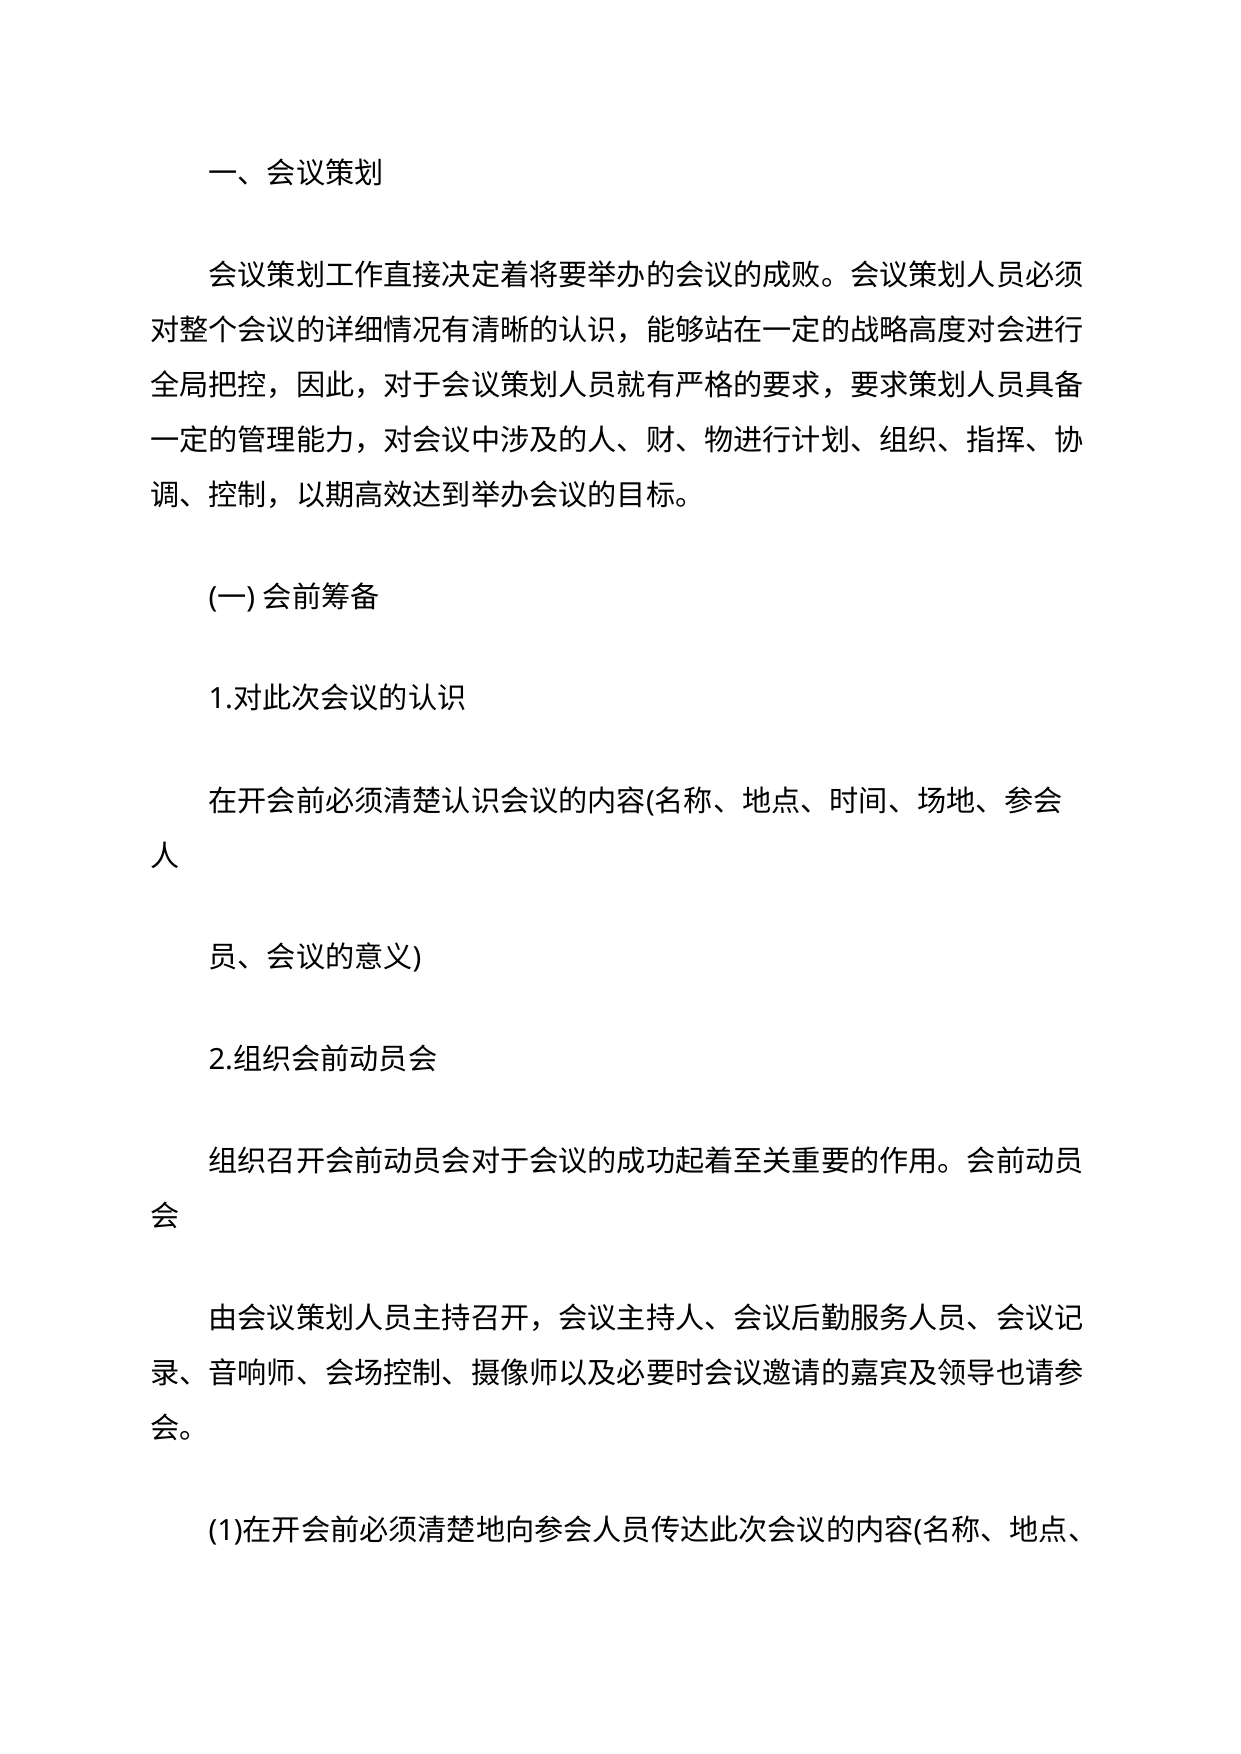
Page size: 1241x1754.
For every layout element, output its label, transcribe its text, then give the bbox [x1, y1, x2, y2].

text 由会议策划人员主持召开，会议主持人、会议后勤服务人员、会议记录、音响师、会场控制、摄像师以及必要时会议邀请的嘉宾及领导也请参会。 [150, 1294, 1090, 1447]
text (1)在开会前必须清楚地向参会人员传达此次会议的内容(名称、地点、 [150, 1506, 1090, 1548]
text 2.组织会前动员会 [150, 1036, 1090, 1078]
text (一) 会前筹备 [150, 573, 1090, 616]
text 1.对此次会议的认识 [150, 675, 1090, 717]
text 组织召开会前动员会对于会议的成功起着至关重要的作用。会前动员会 [150, 1138, 1090, 1235]
text 在开会前必须清楚认识会议的内容(名称、地点、时间、场地、参会人 [150, 777, 1090, 874]
text 一、会议策划 [150, 150, 1090, 192]
text 员、会议的意义) [150, 934, 1090, 976]
text 会议策划工作直接决定着将要举办的会议的成败。会议策划人员必须对整个会议的详细情况有清晰的认识，能够站在一定的战略高度对会进行全局把控，因此，对于会议策划人员就有严格的要求，要求策划人员具备一定的管理能力，对会议中涉及的人、财、物进行计划、组织、指挥、协调、控制，以期高效达到举办会议的目标。 [150, 252, 1090, 514]
